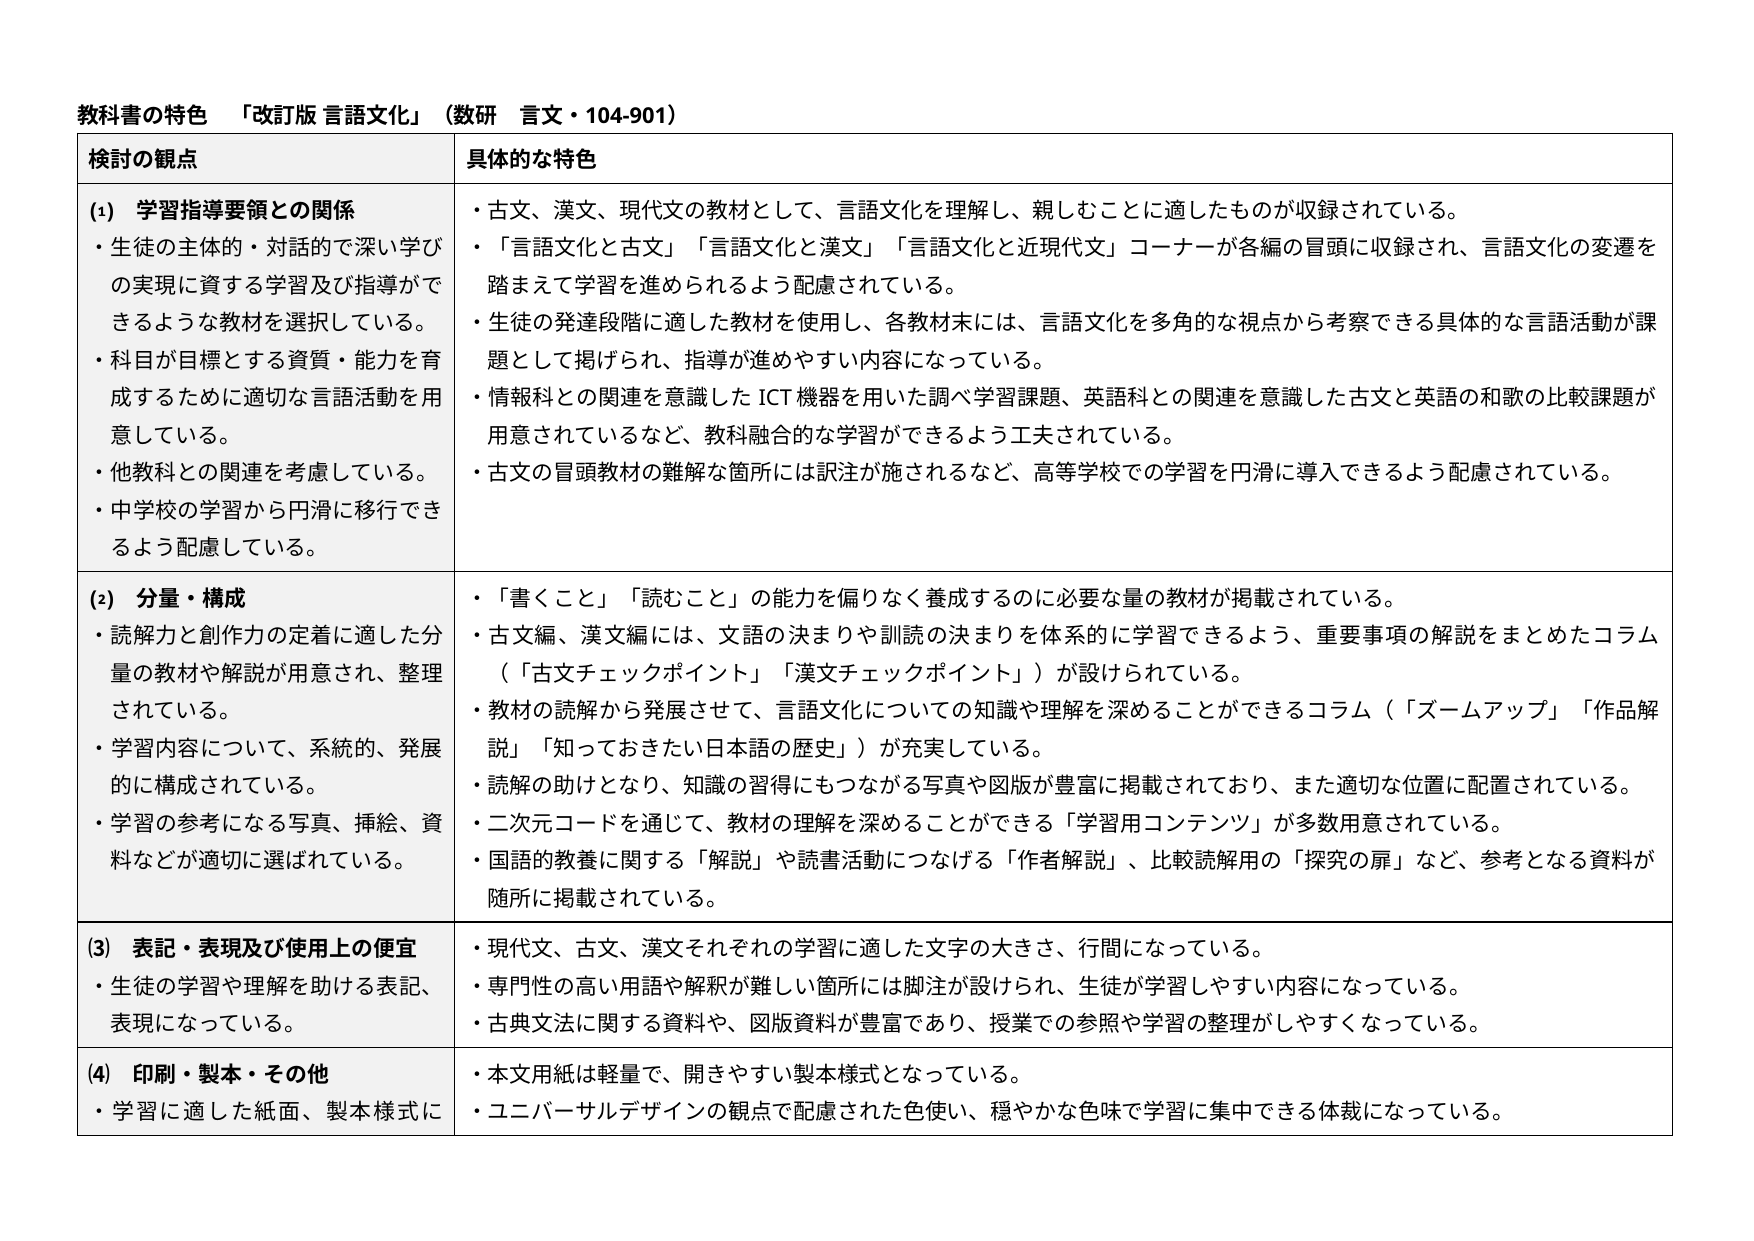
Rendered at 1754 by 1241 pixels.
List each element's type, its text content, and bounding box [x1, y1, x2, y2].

table_cell ・現代文、古文、漢文それぞれの学習に適した文字の大きさ、行間になっている。 ・専門性の高い用語や解釈が難しい箇所には脚注が設けられ、生徒が学習しやすい内容になっている。 ・古典文法に関する資料や、図版資料が豊富であり、授業での参照や学習の整理がしやすくなっている。 [455, 923, 1672, 1047]
table_cell ⑶ 表記・表現及び使用上の便宜 ・生徒の学習や理解を助ける表記、表現になっている。 [78, 923, 454, 1047]
table_cell ・古文、漢文、現代文の教材として、言語文化を理解し、親しむことに適したものが収録されている。 ・「言語文化と古文」「言語文化と漢文」「言語文化と近現代文」コーナーが各編の冒頭に収録され、言語文化の変遷を踏まえて学習を進められるよう配慮されている。 ・生徒の発達段階に適した教材を使用し、各教材末には、言語文化を多角的な視点から考察できる具体的な言語活動が課題として掲げられ、指導が進めやすい内容になっている。 ・情報科との関連を意識したICT機器を用いた調べ学習課題、英語科との関連を意識した古文と英語の和歌の比較課題が用意されているなど、教科融合的な学習ができるよう工夫されている。 ・古文の冒頭教材の難解な箇所には訳注が施されるなど、高等学校での学習を円滑に導入できるよう配慮されている。 [455, 184, 1672, 571]
table_cell ・「書くこと」「読むこと」の能力を偏りなく養成するのに必要な量の教材が掲載されている。 ・古文編、漢文編には、文語の決まりや訓読の決まりを体系的に学習できるよう、重要事項の解説をまとめたコラム（「古文チェックポイント」「漢文チェックポイント」）が設けられている。 ・教材の読解から発展させて、言語文化についての知識や理解を深めることができるコラム（「ズームアップ」「作品解説」「知っておきたい日本語の歴史」）が充実している。 ・読解の助けとなり、知識の習得にもつながる写真や図版が豊富に掲載されており、また適切な位置に配置されている。 ・二次元コードを通じて、教材の理解を深めることができる「学習用コンテンツ」が多数用意されている。 ・国語的教養に関する「解説」や読書活動につなげる「作者解説」、比較読解用の「探究の扉」など、参考となる資料が随所に掲載されている。 [455, 572, 1672, 921]
table_header 検討の観点 [78, 134, 454, 183]
table_header 具体的な特色 [455, 134, 1672, 183]
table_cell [455, 1048, 1672, 1135]
table_cell ⑴ 学習指導要領との関係 ・生徒の主体的・対話的で深い学びの実現に資する学習及び指導ができるような教材を選択している。 ・科目が目標とする資質・能力を育成するために適切な言語活動を用意している。 ・他教科との関連を考慮している。 ・中学校の学習から円滑に移行できるよう配慮している。 [78, 184, 454, 571]
text 教科書の特色 「改訂版 言語文化」（数研 言文・104-901） [77, 95, 1677, 133]
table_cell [78, 1048, 454, 1135]
table_cell ⑵ 分量・構成 ・読解力と創作力の定着に適した分量の教材や解説が用意され、整理されている。 ・学習内容について、系統的、発展的に構成されている。 ・学習の参考になる写真、挿絵、資料などが適切に選ばれている。 [78, 572, 454, 921]
